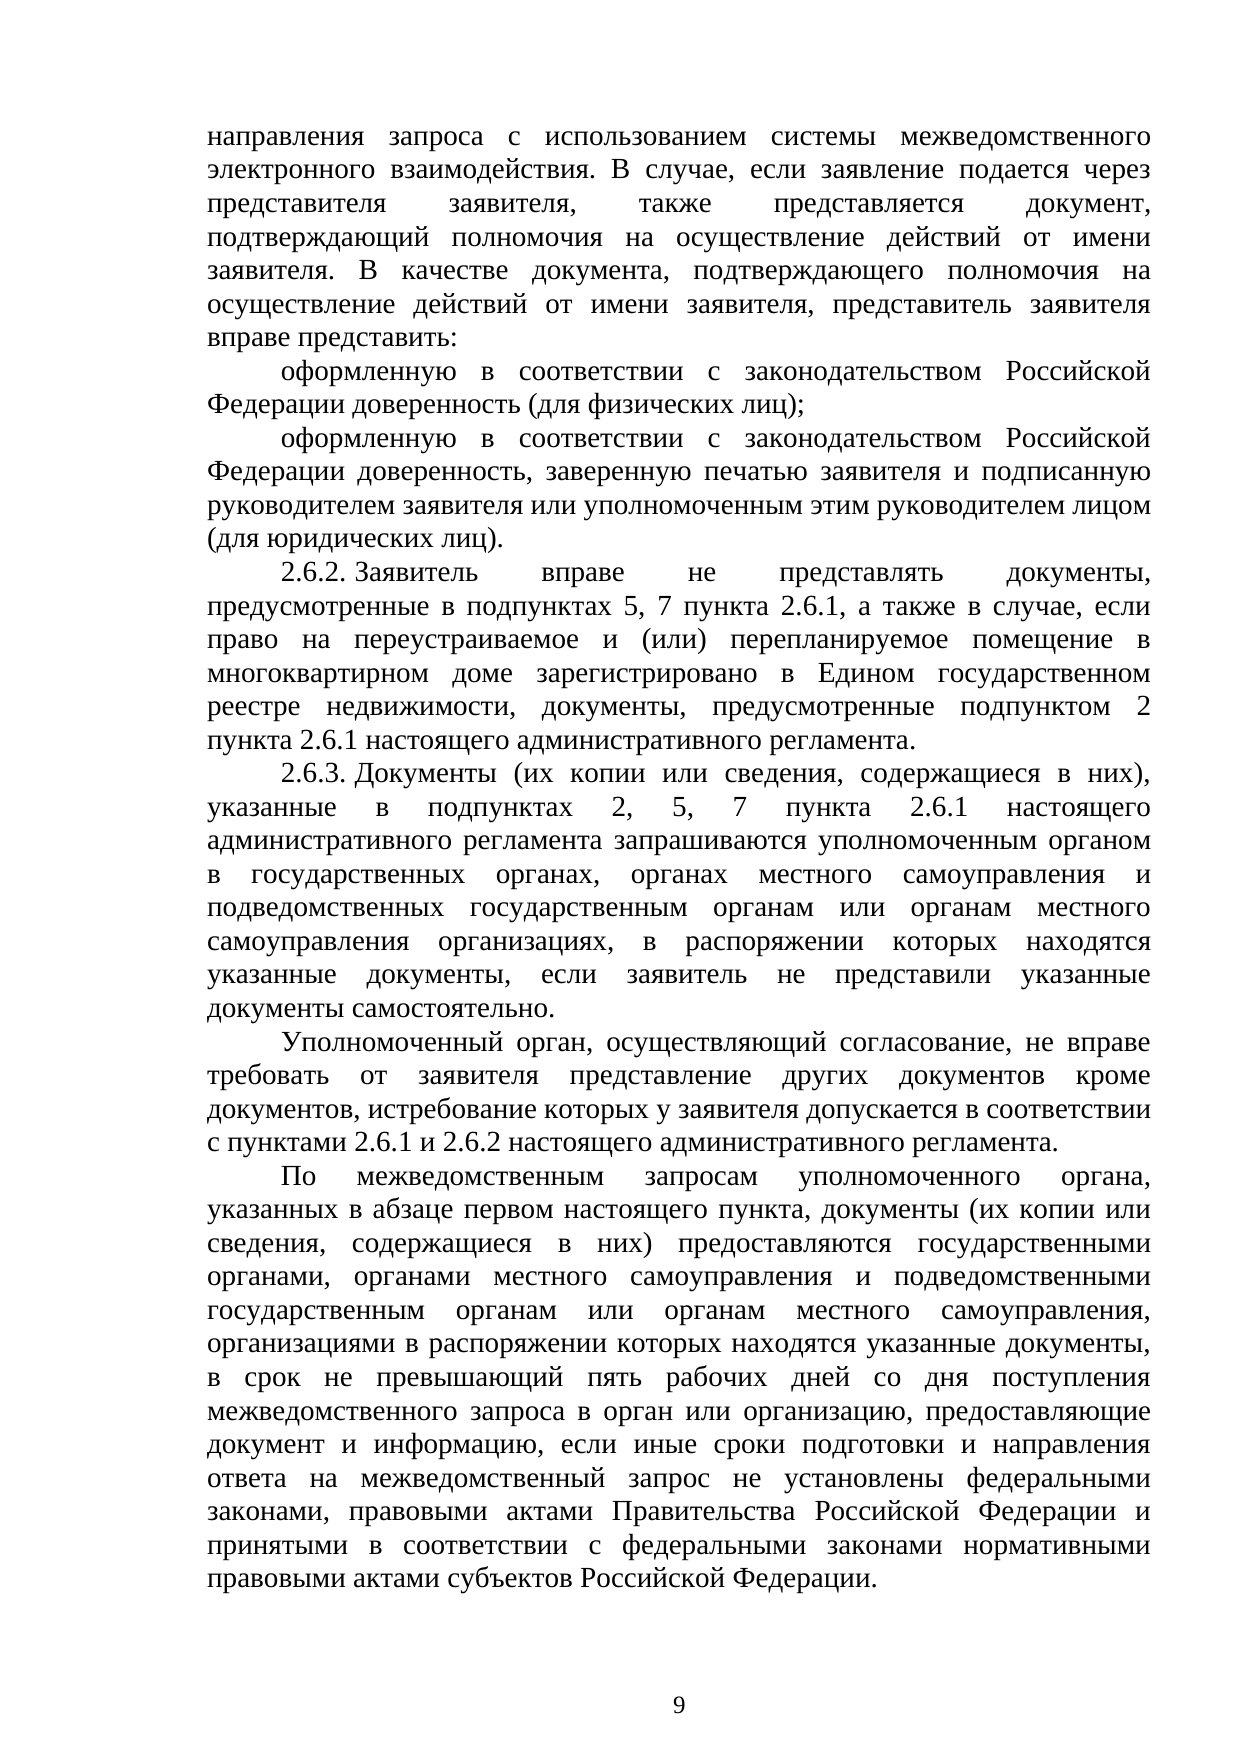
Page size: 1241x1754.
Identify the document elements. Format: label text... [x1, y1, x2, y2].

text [207, 118, 1152, 353]
text оформленную в соответствии с законодательством Российской Федерации доверенность, заверенную печатью заявителя и подписанную руководителем заявителя или уполномоченным этим руководителем лицом (для юридических лиц). [207, 420, 1152, 554]
list Заявитель вправе не представлять документы, предусмотренные в подпунктах 5, 7 пункта 2.6.1, а также в случае, если право на переустраиваемое и (или) перепланируемое помещение в многоквартирном доме зарегистрировано в Едином государственном реестре недвижимости, документы, предусмотренные подпунктом 2 пункта 2.6.1 настоящего административного регламента. [207, 554, 1152, 755]
list Документы (их копии или сведения, содержащиеся в них), указанные в подпунктах 2, 5, 7 пункта 2.6.1 настоящего административного регламента запрашиваются уполномоченным органом в государственных органах, органах местного самоуправления и подведомственных государственным органам или органам местного самоуправления организациях, в распоряжении которых находятся указанные документы, если заявитель не представили указанные документы самостоятельно. [207, 755, 1152, 1024]
text По межведомственным запросам уполномоченного органа, указанных в абзаце первом настоящего пункта, документы (их копии или сведения, содержащиеся в них) предоставляются государственными органами, органами местного самоуправления и подведомственными государственным органам или органам местного самоуправления, организациями в распоряжении которых находятся указанные документы, в срок не превышающий пять рабочих дней со дня поступления межведомственного запроса в орган или организацию, предоставляющие документ и информацию, если иные сроки подготовки и направления ответа на межведомственный запрос не установлены федеральными законами, правовыми актами Правительства Российской Федерации и принятыми в соответствии с федеральными законами нормативными правовыми актами субъектов Российской Федерации. [207, 1158, 1152, 1594]
text Уполномоченный орган, осуществляющий согласование, не вправе требовать от заявителя представление других документов кроме документов, истребование которых у заявителя допускается в соответствии с пунктами 2.6.1 и 2.6.2 настоящего административного регламента. [207, 1024, 1152, 1158]
text оформленную в соответствии с законодательством Российской Федерации доверенность (для физических лиц); [207, 353, 1152, 420]
